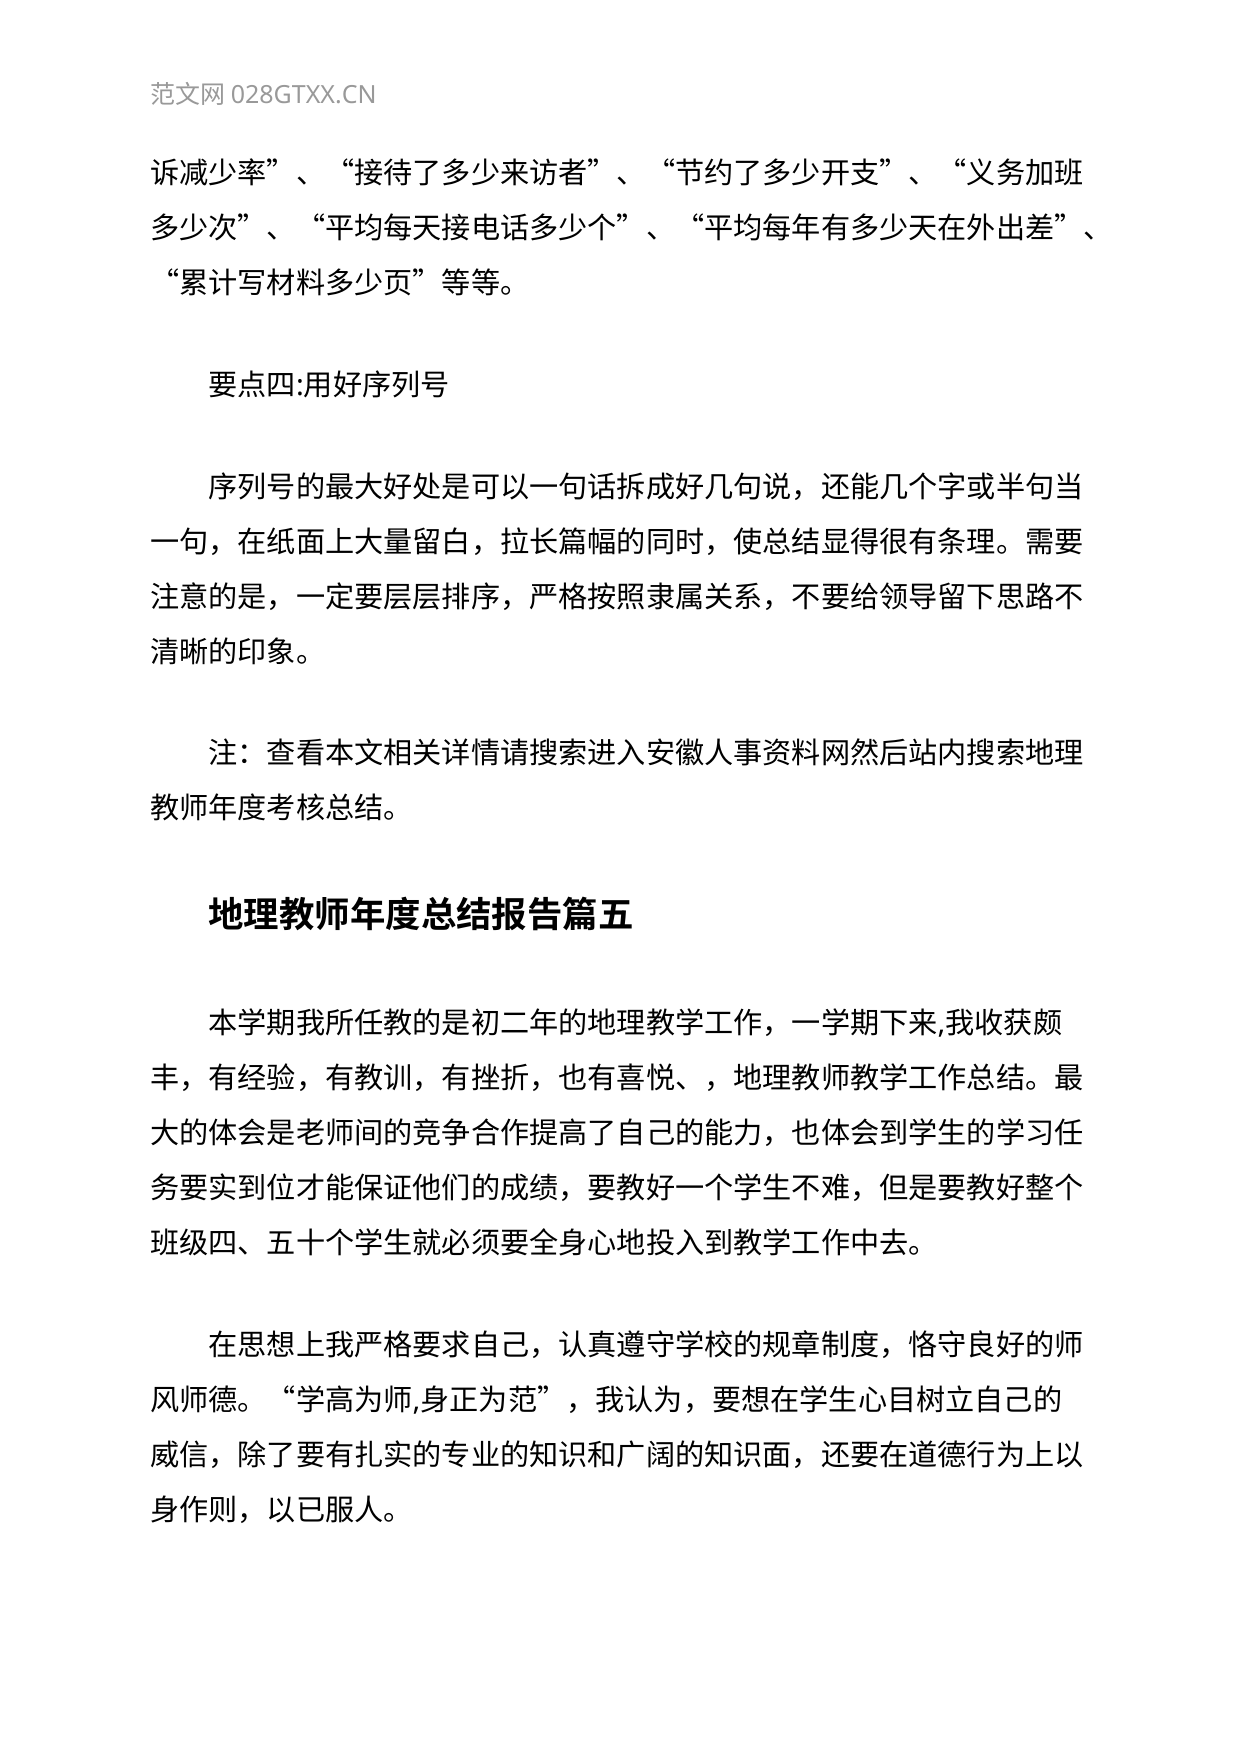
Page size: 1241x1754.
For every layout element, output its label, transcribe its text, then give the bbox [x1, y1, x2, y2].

text 在思想上我严格要求自己，认真遵守学校的规章制度，恪守良好的师风师德。“学高为师,身正为范”，我认为，要想在学生心目树立自己的威信，除了要有扎实的专业的知识和广阔的知识面，还要在道德行为上以身作则，以已服人。 [150, 1322, 1090, 1529]
text 本学期我所任教的是初二年的地理教学工作，一学期下来,我收获颇丰，有经验，有教训，有挫折，也有喜悦、，地理教师教学工作总结。最大的体会是老师间的竞争合作提高了自己的能力，也体会到学生的学习任务要实到位才能保证他们的成绩，要教好一个学生不难，但是要教好整个班级四、五十个学生就必须要全身心地投入到教学工作中去。 [150, 1000, 1090, 1262]
text 地理教师年度总结报告篇五 [150, 887, 1090, 938]
text 要点四:用好序列号 [150, 362, 1090, 404]
text 序列号的最大好处是可以一句话拆成好几句说，还能几个字或半句当一句，在纸面上大量留白，拉长篇幅的同时，使总结显得很有条理。需要注意的是，一定要层层排序，严格按照隶属关系，不要给领导留下思路不清晰的印象。 [150, 463, 1090, 671]
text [150, 150, 1090, 302]
text 注：查看本文相关详情请搜索进入安徽人事资料网然后站内搜索地理教师年度考核总结。 [150, 730, 1090, 827]
